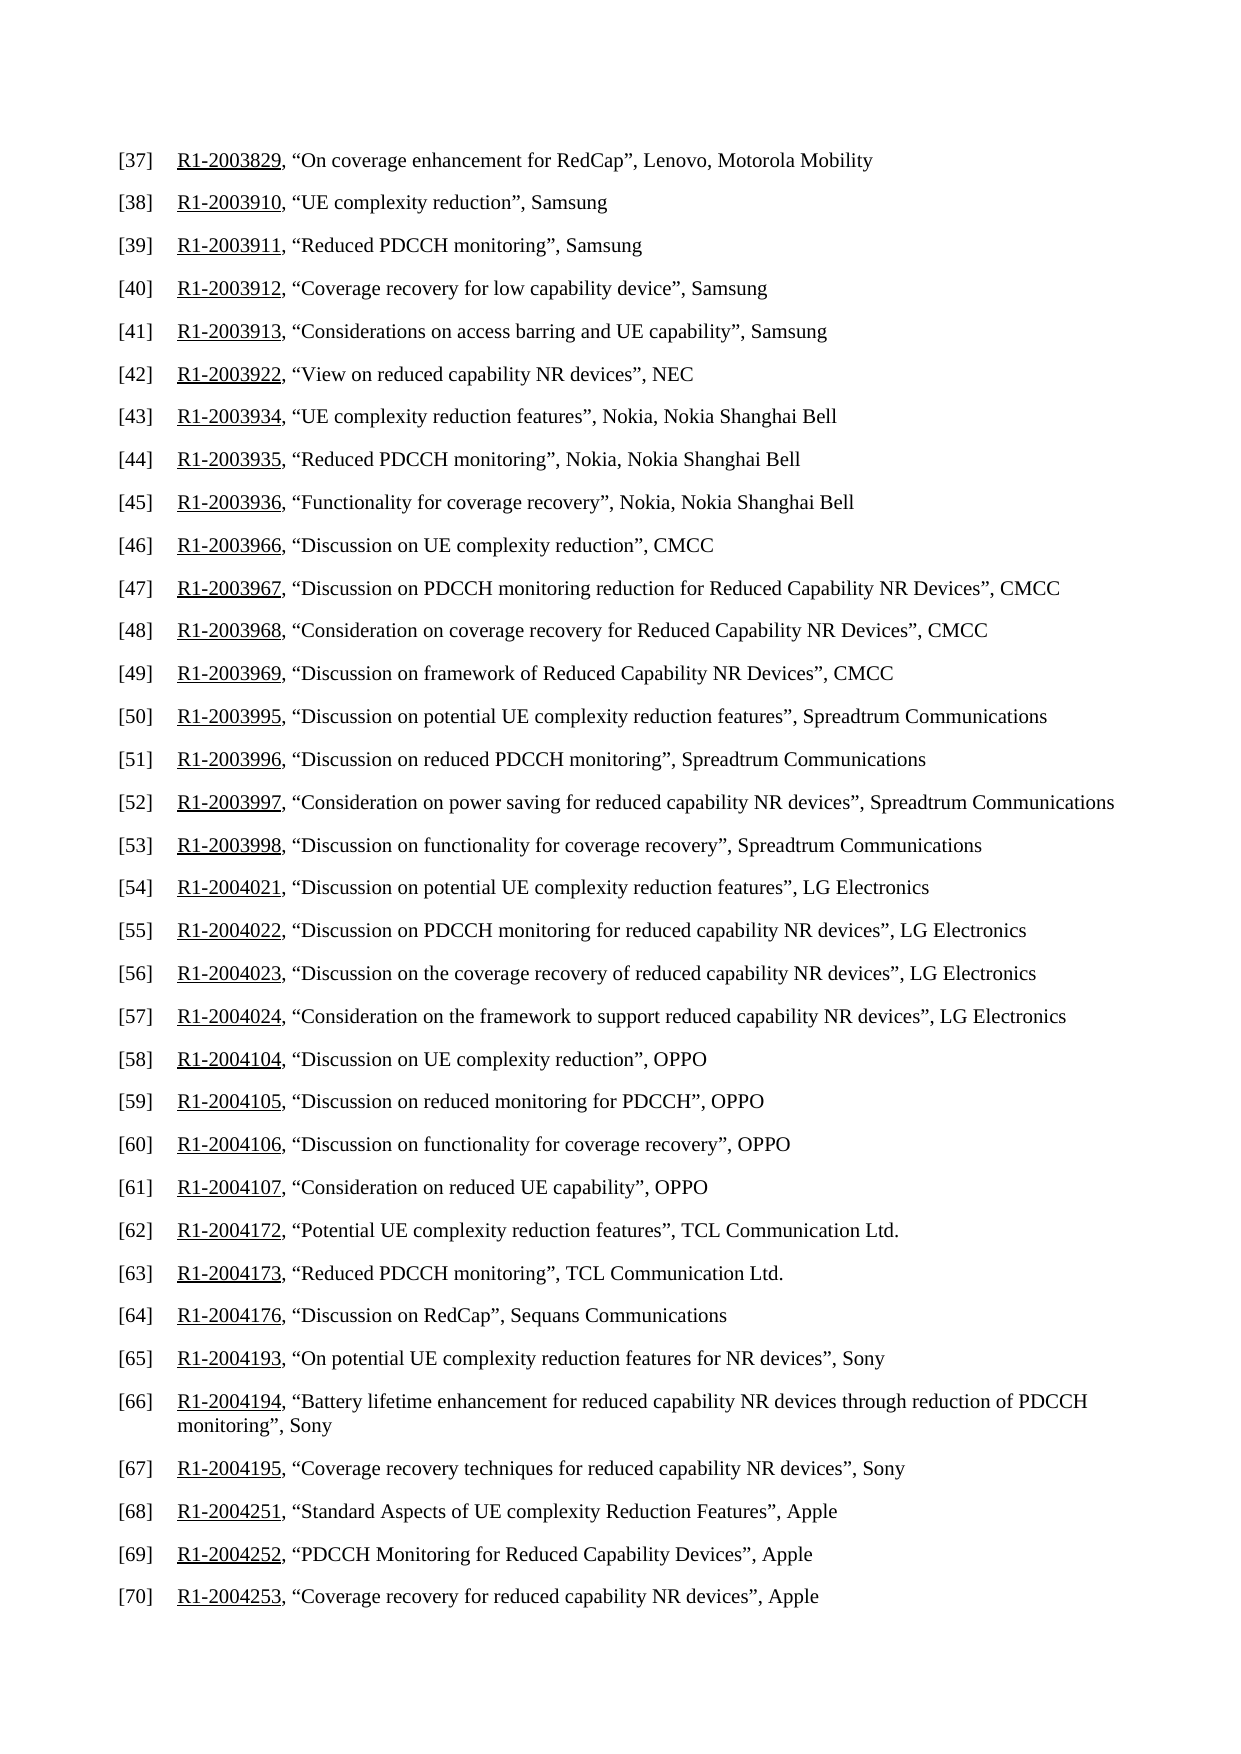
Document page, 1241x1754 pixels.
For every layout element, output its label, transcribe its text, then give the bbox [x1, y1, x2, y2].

text [41] R1-2003913, “Considerations on access barring and UE capability”, Samsung [118, 319, 1122, 343]
text [63] R1-2004173, “Reduced PDCCH monitoring”, TCL Communication Ltd. [118, 1261, 1122, 1285]
text [44] R1-2003935, “Reduced PDCCH monitoring”, Nokia, Nokia Shanghai Bell [118, 447, 1122, 471]
text [70] R1-2004253, “Coverage recovery for reduced capability NR devices”, Apple [118, 1584, 1122, 1608]
text [45] R1-2003936, “Functionality for coverage recovery”, Nokia, Nokia Shanghai Bell [118, 490, 1122, 514]
text [62] R1-2004172, “Potential UE complexity reduction features”, TCL Communication Ltd. [118, 1218, 1122, 1242]
text [54] R1-2004021, “Discussion on potential UE complexity reduction features”, LG Electronics [118, 875, 1122, 899]
text [66] R1-2004194, “Battery lifetime enhancement for reduced capability NR devices through reduction of PDCCH monitoring”, Sony [118, 1389, 1122, 1437]
text [58] R1-2004104, “Discussion on UE complexity reduction”, OPPO [118, 1047, 1122, 1071]
text [65] R1-2004193, “On potential UE complexity reduction features for NR devices”, Sony [118, 1346, 1122, 1370]
text [37] R1-2003829, “On coverage enhancement for RedCap”, Lenovo, Motorola Mobility [118, 147, 1122, 172]
text [57] R1-2004024, “Consideration on the framework to support reduced capability NR devices”, LG Electronics [118, 1004, 1122, 1028]
text [67] R1-2004195, “Coverage recovery techniques for reduced capability NR devices”, Sony [118, 1456, 1122, 1480]
text [51] R1-2003996, “Discussion on reduced PDCCH monitoring”, Spreadtrum Communications [118, 747, 1122, 771]
text [40] R1-2003912, “Coverage recovery for low capability device”, Samsung [118, 276, 1122, 300]
text [64] R1-2004176, “Discussion on RedCap”, Sequans Communications [118, 1303, 1122, 1327]
text [50] R1-2003995, “Discussion on potential UE complexity reduction features”, Spreadtrum Communications [118, 704, 1122, 728]
text [61] R1-2004107, “Consideration on reduced UE capability”, OPPO [118, 1175, 1122, 1199]
text [55] R1-2004022, “Discussion on PDCCH monitoring for reduced capability NR devices”, LG Electronics [118, 918, 1122, 942]
text [38] R1-2003910, “UE complexity reduction”, Samsung [118, 190, 1122, 214]
text [46] R1-2003966, “Discussion on UE complexity reduction”, CMCC [118, 533, 1122, 557]
text [68] R1-2004251, “Standard Aspects of UE complexity Reduction Features”, Apple [118, 1499, 1122, 1523]
text [39] R1-2003911, “Reduced PDCCH monitoring”, Samsung [118, 233, 1122, 257]
text [43] R1-2003934, “UE complexity reduction features”, Nokia, Nokia Shanghai Bell [118, 404, 1122, 428]
text [56] R1-2004023, “Discussion on the coverage recovery of reduced capability NR devices”, LG Electronics [118, 961, 1122, 985]
text [53] R1-2003998, “Discussion on functionality for coverage recovery”, Spreadtrum Communications [118, 832, 1122, 857]
text [49] R1-2003969, “Discussion on framework of Reduced Capability NR Devices”, CMCC [118, 661, 1122, 685]
text [69] R1-2004252, “PDCCH Monitoring for Reduced Capability Devices”, Apple [118, 1542, 1122, 1566]
text [59] R1-2004105, “Discussion on reduced monitoring for PDCCH”, OPPO [118, 1089, 1122, 1113]
text [47] R1-2003967, “Discussion on PDCCH monitoring reduction for Reduced Capability NR Devices”, CMCC [118, 576, 1122, 600]
text [48] R1-2003968, “Consideration on coverage recovery for Reduced Capability NR Devices”, CMCC [118, 618, 1122, 642]
text [52] R1-2003997, “Consideration on power saving for reduced capability NR devices”, Spreadtrum Communications [118, 790, 1122, 814]
text [60] R1-2004106, “Discussion on functionality for coverage recovery”, OPPO [118, 1132, 1122, 1156]
text [42] R1-2003922, “View on reduced capability NR devices”, NEC [118, 362, 1122, 386]
